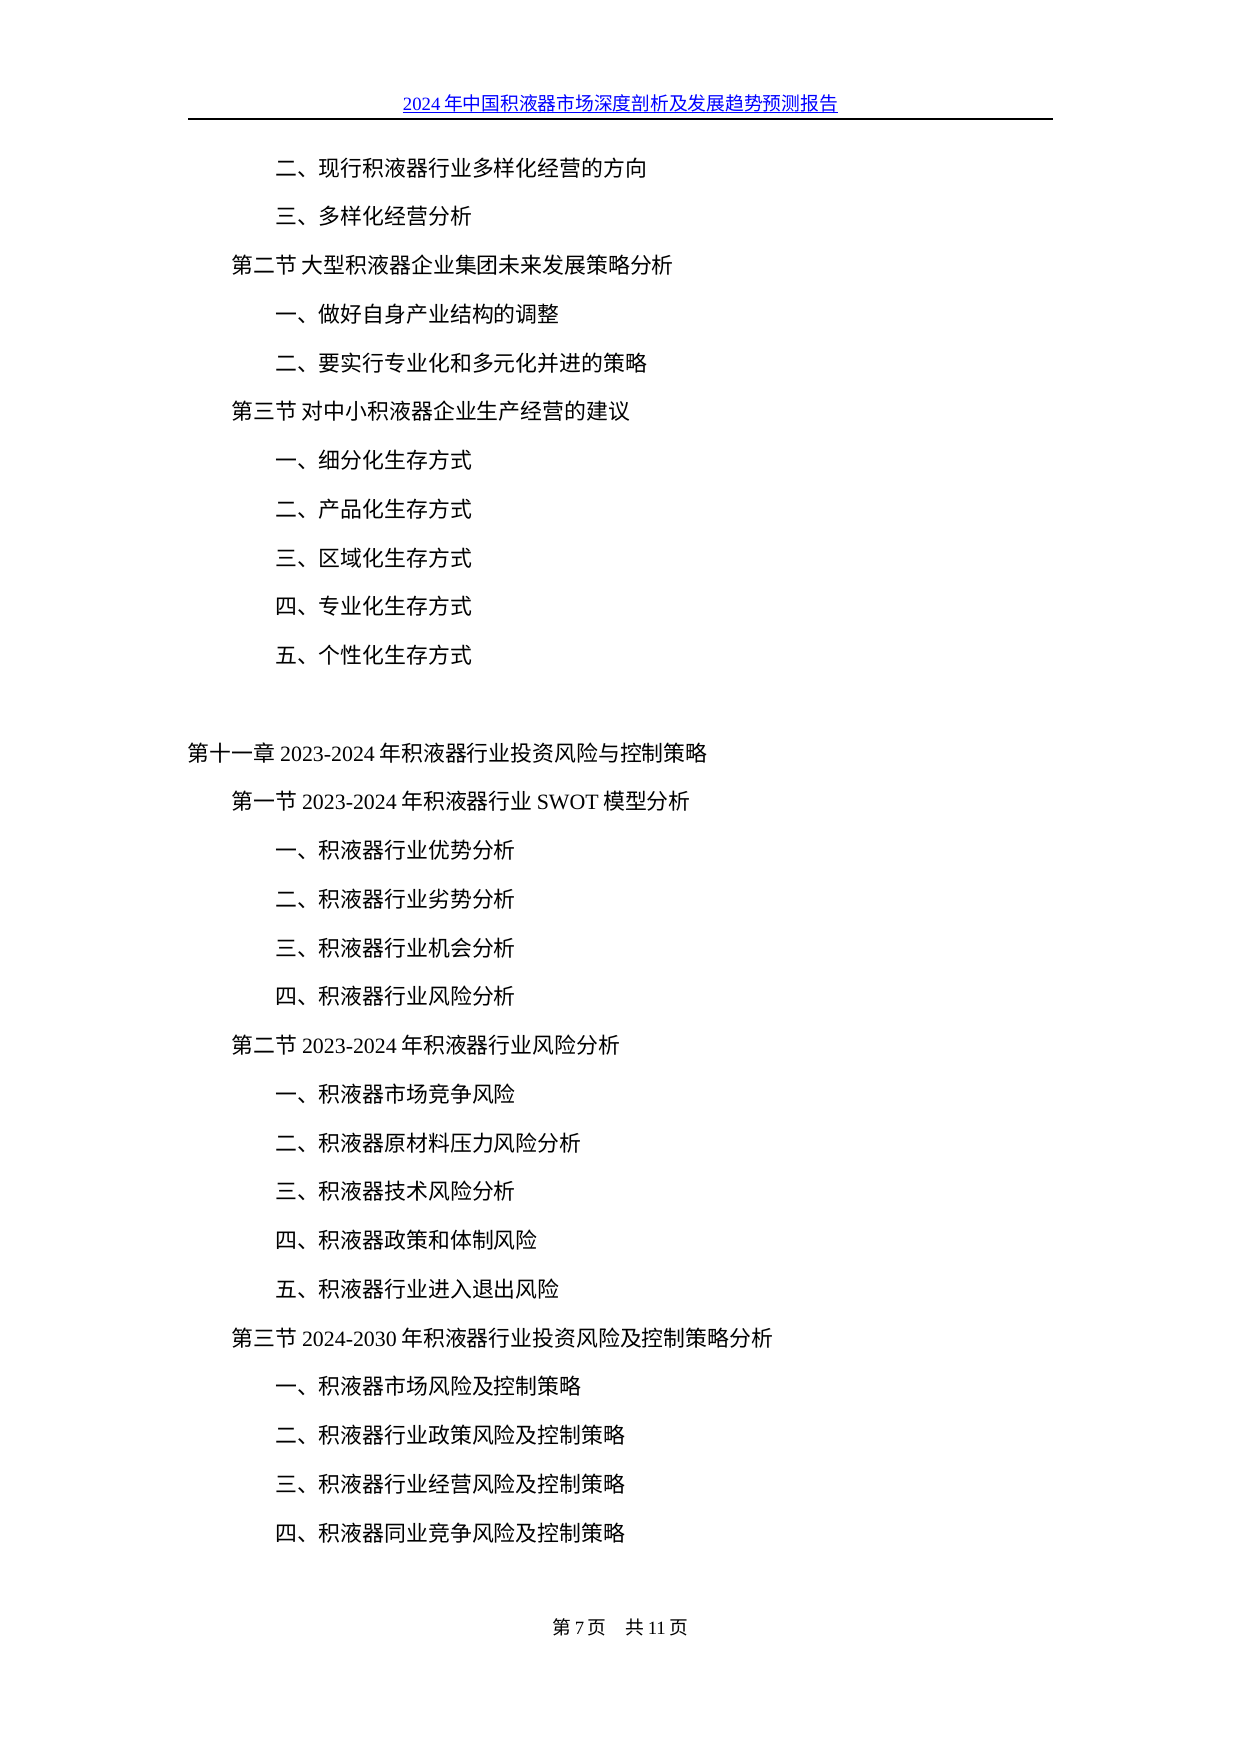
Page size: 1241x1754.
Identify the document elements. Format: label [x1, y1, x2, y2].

text [187, 150, 1053, 1548]
